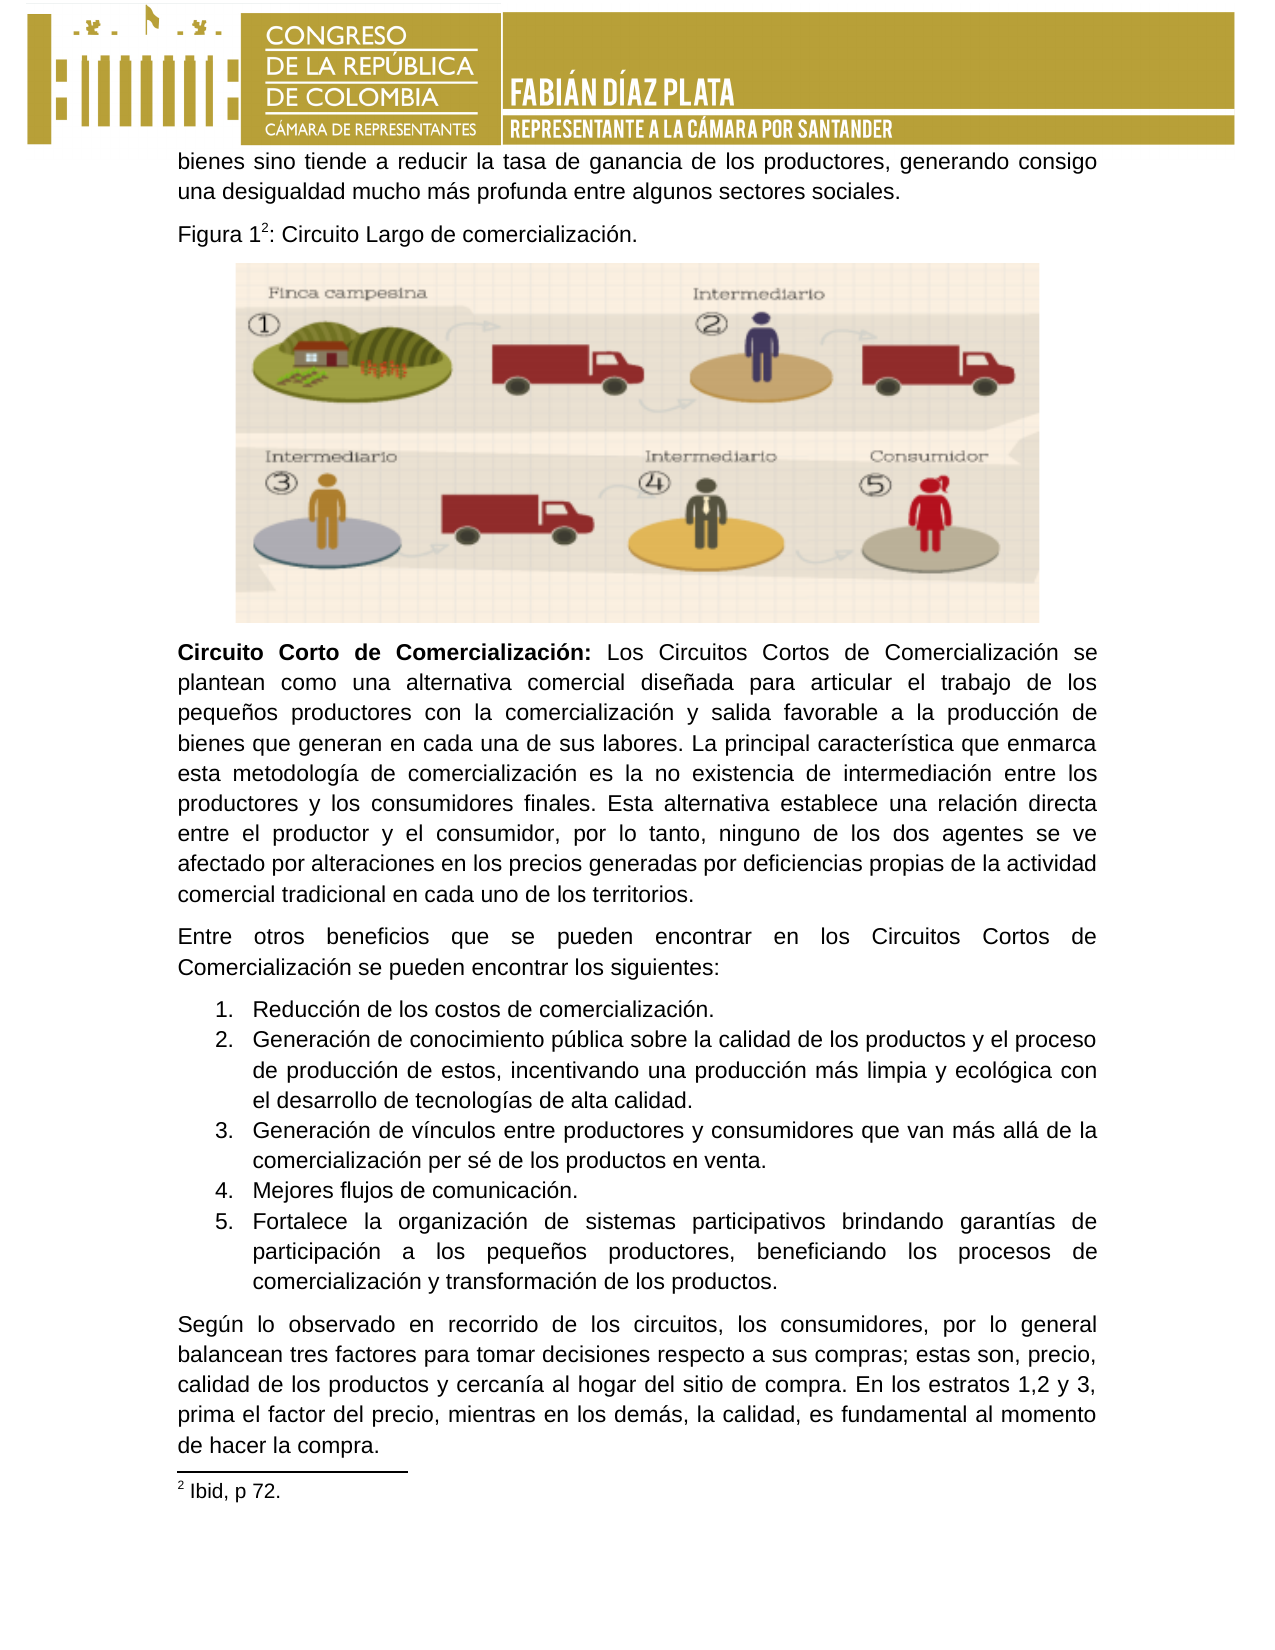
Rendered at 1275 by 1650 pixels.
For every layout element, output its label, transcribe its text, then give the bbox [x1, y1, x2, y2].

text Circuito Corto de Comercialización: Los Circuitos Cortos de Comercialización se plantean como una alternativa comercial diseñada para articular el trabajo de los pequeños productores con la comercialización y salida favorable a la producción de bienes que generan en cada una de sus labores. La principal característica que enmarca esta metodología de comercialización es la no existencia de intermediación entre los productores y los consumidores finales. Esta alternativa establece una relación directa entre el productor y el consumidor, por lo tanto, ninguno de los dos agentes se ve afectado por alteraciones en los precios generadas por deficiencias propias de la actividad comercial tradicional en cada uno de los territorios. [177, 639, 1098, 907]
picture [235, 263, 1040, 623]
list Reducción de los costos de comercialización. [215, 996, 1098, 1022]
text Según lo observado en recorrido de los circuitos, los consumidores, por lo general balancean tres factores para tomar decisiones respecto a sus compras; estas son, precio, calidad de los productos y cercanía al hogar del sitio de compra. En los estratos 1,2 y 3, prima el factor del precio, mientras en los demás, la calidad, es fundamental al momento de hacer la compra. [177, 1311, 1098, 1458]
list Mejores flujos de comunicación. [215, 1177, 1098, 1204]
text Entre otros beneficios que se pueden encontrar en los Circuitos Cortos de Comercialización se pueden encontrar los siguientes: [177, 923, 1098, 980]
text Figura 1: Circuito Largo de comercialización. [177, 221, 1098, 247]
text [177, 148, 1098, 204]
picture [26, 3, 1235, 160]
list Generación de conocimiento pública sobre la calidad de los productos y el proceso de producción de estos, incentivando una producción más limpia y ecológica con el desarrollo de tecnologías de alta calidad. [215, 1026, 1098, 1113]
list Fortalece la organización de sistemas participativos brindando garantías de participación a los pequeños productores, beneficiando los procesos de comercialización y transformación de los productos. [215, 1208, 1098, 1294]
list Generación de vínculos entre productores y consumidores que van más allá de la comercialización per sé de los productos en venta. [215, 1117, 1098, 1173]
